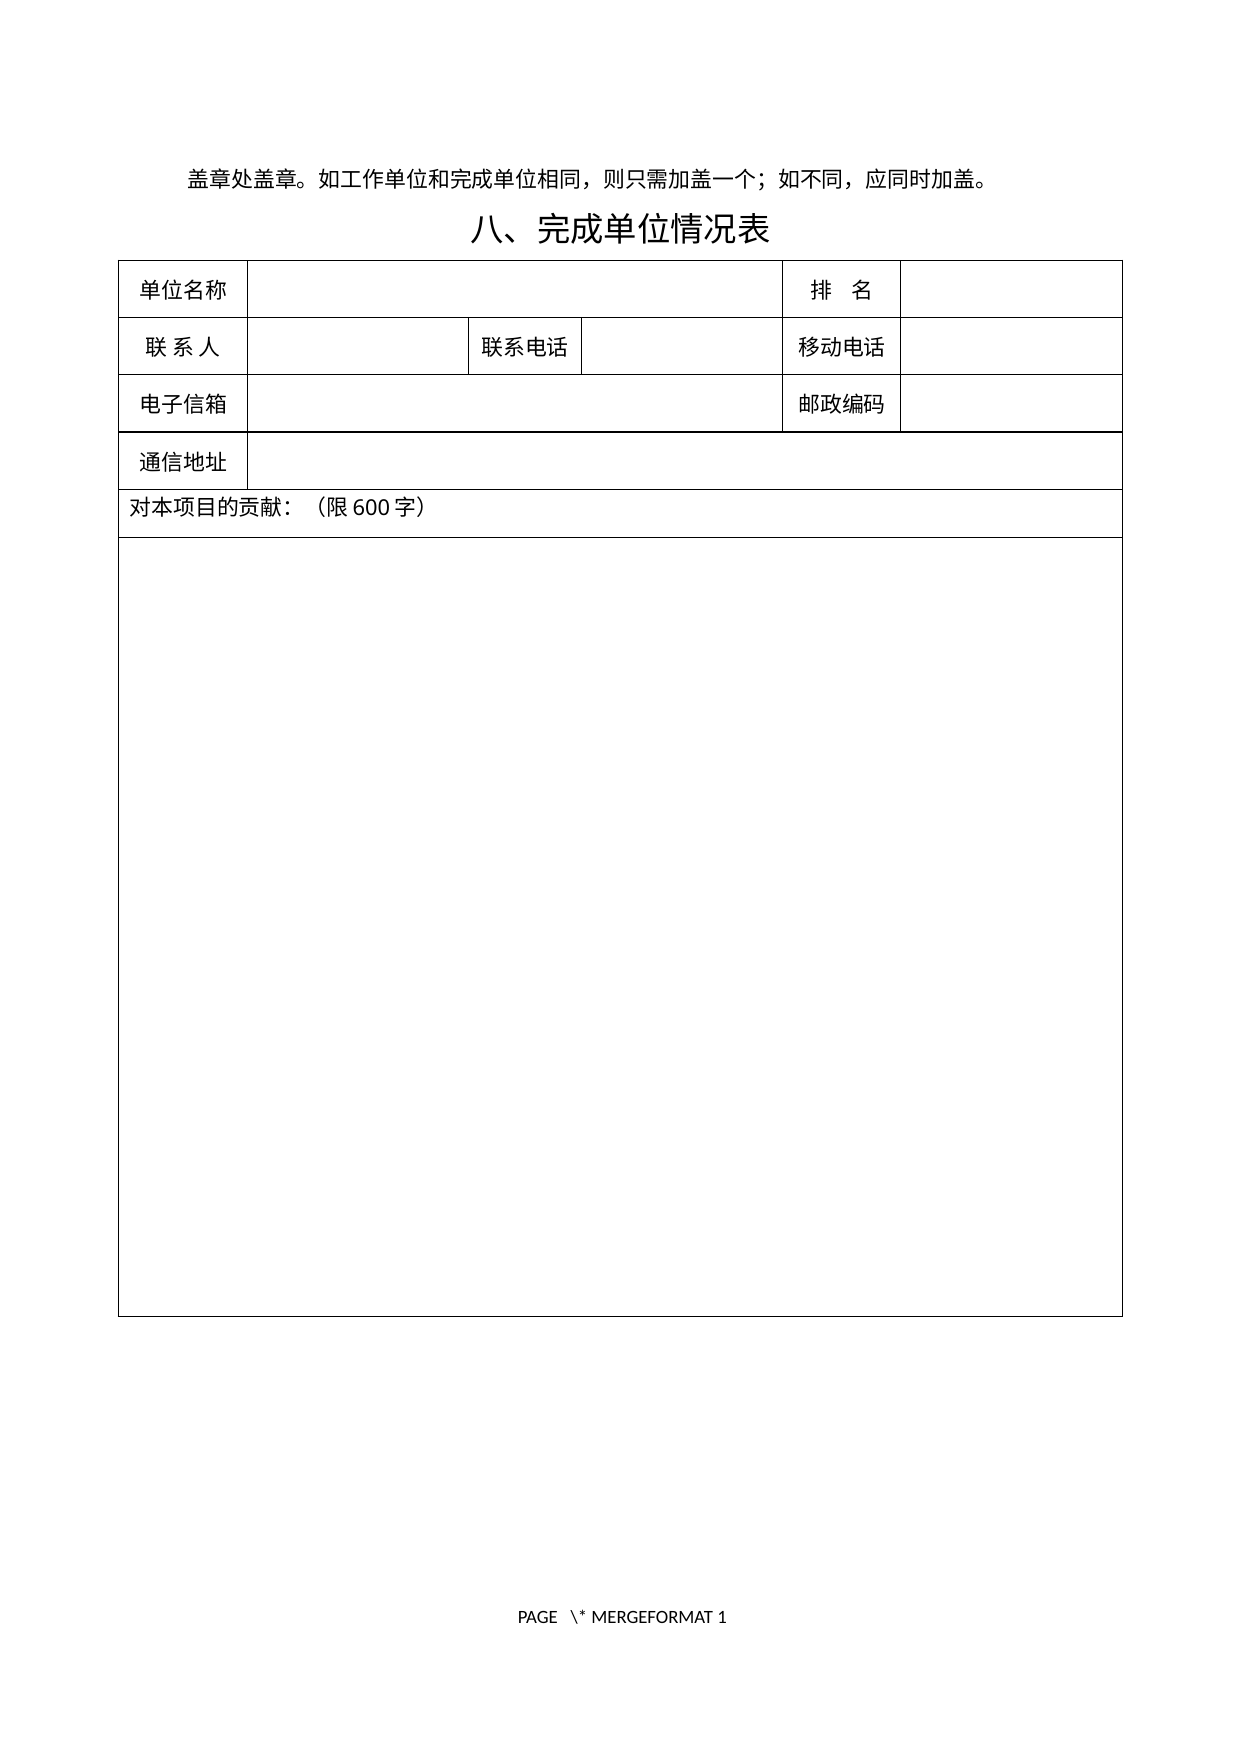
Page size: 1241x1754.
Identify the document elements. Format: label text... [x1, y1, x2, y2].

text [187, 162, 1053, 194]
table_header 排 名 [783, 261, 900, 317]
table_cell [248, 318, 468, 374]
table_cell [901, 375, 1122, 431]
table_cell [248, 375, 782, 431]
table_cell 联 系 人 [119, 318, 247, 374]
table_cell [582, 318, 782, 374]
table_cell 移动电话 [783, 318, 900, 374]
table_cell [119, 538, 1122, 1316]
table_cell [248, 433, 1122, 489]
table_cell 电子信箱 [119, 375, 247, 431]
text 八、完成单位情况表 [187, 194, 1053, 259]
table_cell [901, 318, 1122, 374]
table_header 单位名称 [119, 261, 247, 317]
table_cell 通信地址 [119, 433, 247, 489]
table_cell 联系电话 [469, 318, 581, 374]
table_header [901, 261, 1122, 317]
table_cell 对本项目的贡献：（限600字） [119, 490, 1122, 537]
table_cell 邮政编码 [783, 375, 900, 431]
table_header [248, 261, 782, 317]
